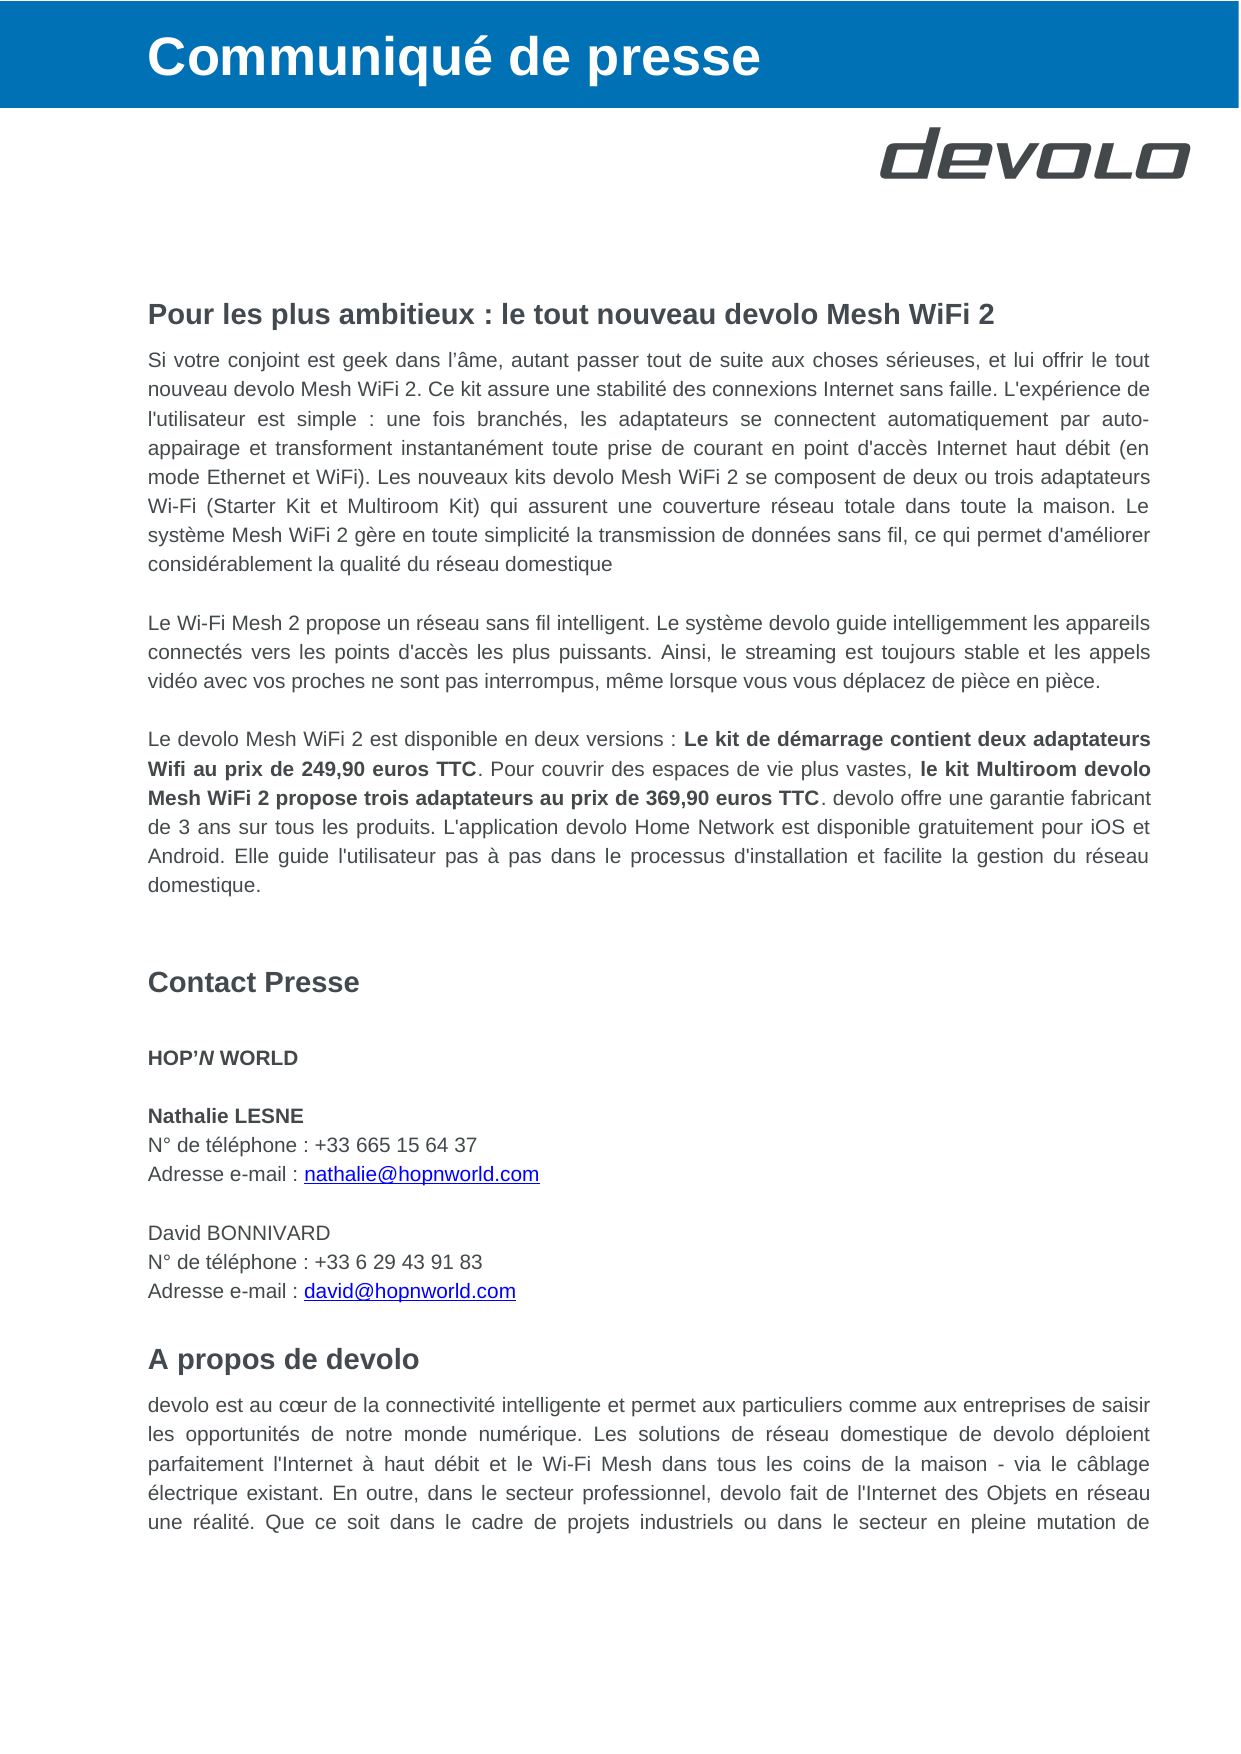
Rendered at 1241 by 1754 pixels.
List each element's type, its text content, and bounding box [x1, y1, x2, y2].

text Nathalie LESNE N° de téléphone : +33 665 15 64 37 Adresse e-mail : nathalie@hopnworld.com [148, 1099, 1152, 1186]
text Pour les plus ambitieux : le tout nouveau devolo Mesh WiFi 2 [148, 295, 1152, 330]
text Contact Presse [148, 964, 1152, 999]
text A propos de devolo [148, 1340, 1152, 1375]
picture [0, 1, 1239, 214]
text Le devolo Mesh WiFi 2 est disponible en deux versions : Le kit de démarrage contient deux adaptateurs Wifi au prix de 249,90 euros TTC. Pour couvrir des espaces de vie plus vastes, le kit Multiroom devolo Mesh WiFi 2 propose trois adaptateurs au prix de 369,90 euros TTC. devolo offre une garantie fabricant de 3 ans sur tous les produits. L'application devolo Home Network est disponible gratuitement pour iOS et Android. Elle guide l'utilisateur pas à pas dans le processus d'installation et facilite la gestion du réseau domestique. [148, 722, 1152, 897]
text Le Wi-Fi Mesh 2 propose un réseau sans fil intelligent. Le système devolo guide intelligemment les appareils connectés vers les points d'accès les plus puissants. Ainsi, le streaming est toujours stable et les appels vidéo avec vos proches ne sont pas interrompus, même lorsque vous vous déplacez de pièce en pièce. [148, 605, 1152, 693]
text David BONNIVARD N° de téléphone : +33 6 29 43 91 83 Adresse e-mail : david@hopnworld.com [148, 1215, 1152, 1303]
text Si votre conjoint est geek dans l’âme, autant passer tout de suite aux choses sérieuses, et lui offrir le tout nouveau devolo Mesh WiFi 2. Ce kit assure une stabilité des connexions Internet sans faille. L'expérience de l'utilisateur est simple : une fois branchés, les adaptateurs se connectent automatiquement par auto-appairage et transforment instantanément toute prise de courant en point d'accès Internet haut débit (en mode Ethernet et WiFi). Les nouveaux kits devolo Mesh WiFi 2 se composent de deux ou trois adaptateurs Wi-Fi (Starter Kit et Multiroom Kit) qui assurent une couverture réseau totale dans toute la maison. Le système Mesh WiFi 2 gère en toute simplicité la transmission de données sans fil, ce qui permet d'améliorer considérablement la qualité du réseau domestique [148, 343, 1152, 576]
text HOP’N WORLD [148, 1040, 1152, 1069]
